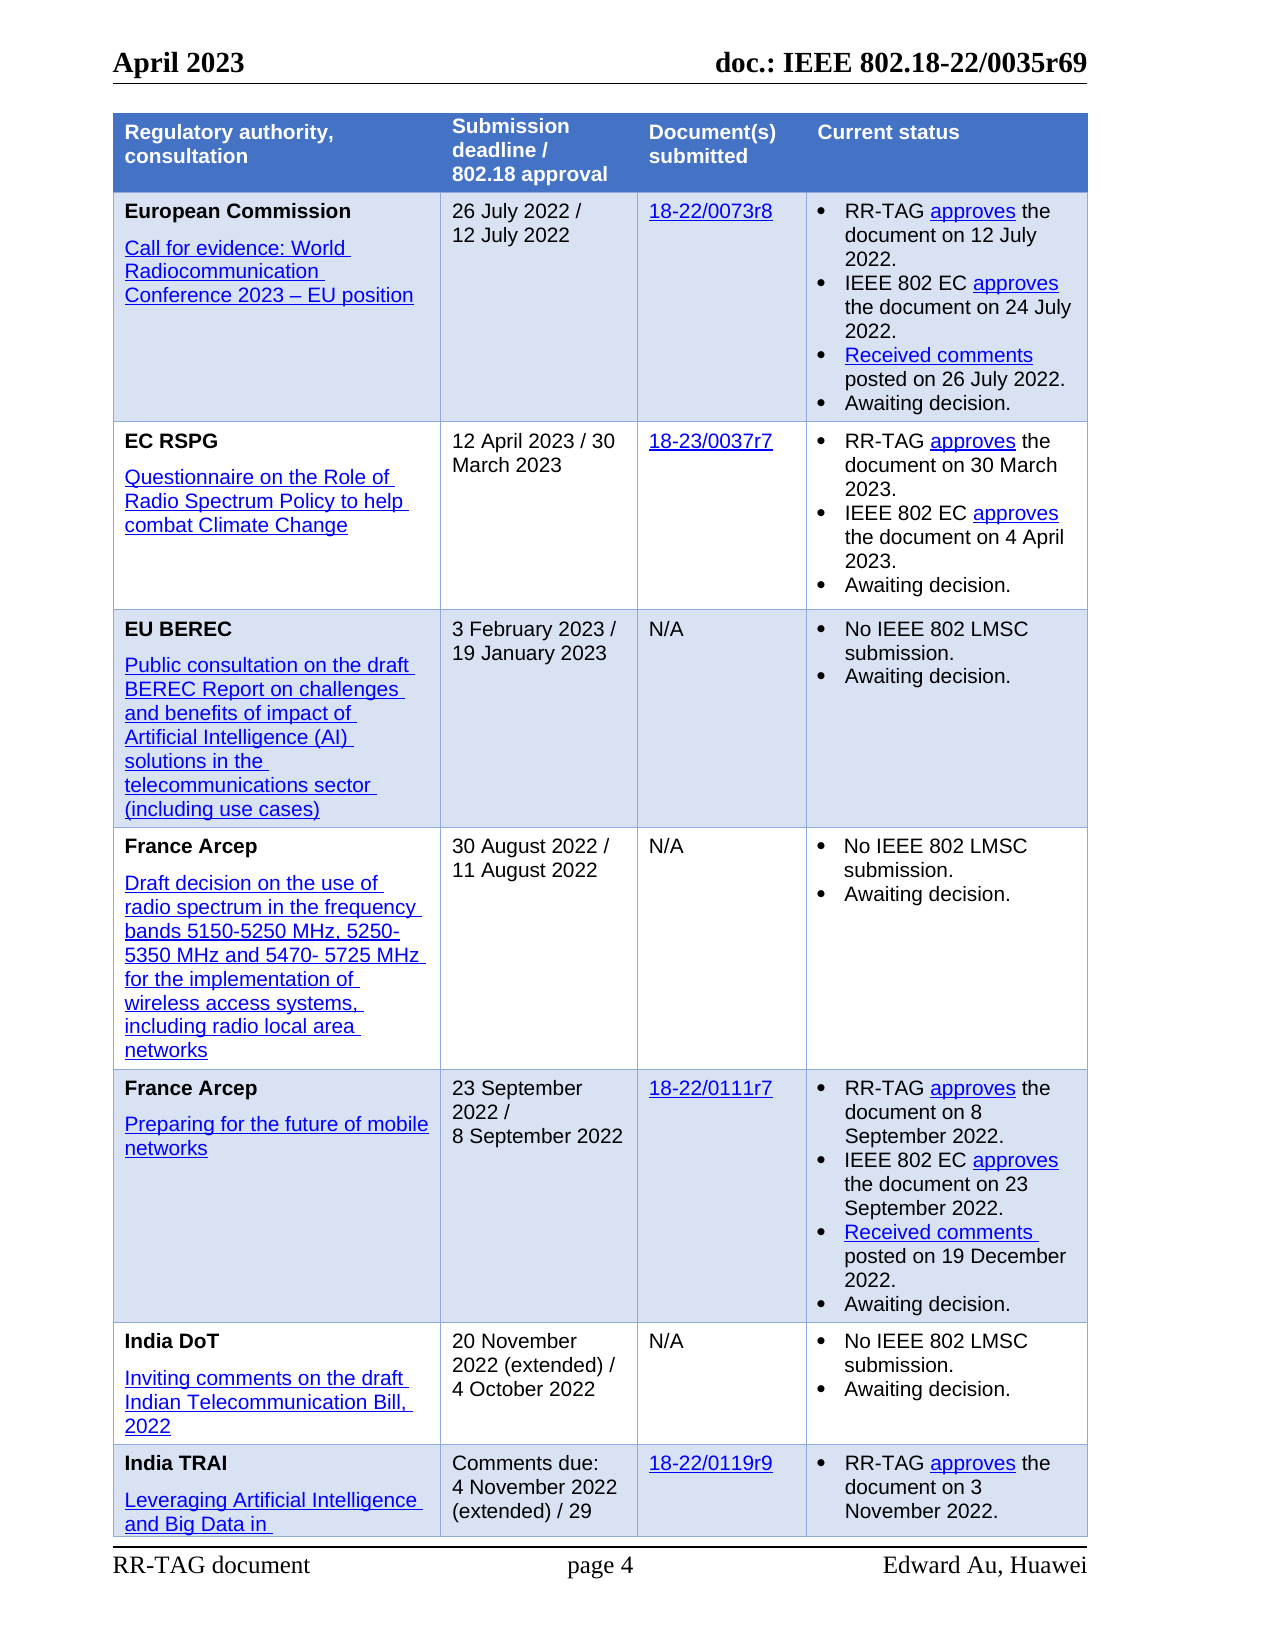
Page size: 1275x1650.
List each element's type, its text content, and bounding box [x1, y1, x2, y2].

table_cell 23 September 2022 / 8 September 2022 [441, 1070, 637, 1322]
table_cell N/A [638, 1323, 806, 1444]
table_cell 18-22/0119r9 [638, 1445, 806, 1536]
table_cell RR-TAG approves the document on 12 July 2022. IEEE 802 EC approves the document on 24 July 2022. Received comments posted on 26 July 2022. Awaiting decision. [807, 193, 1087, 421]
table_cell EC RSPG Questionnaire on the Role of Radio Spectrum Policy to help combat Climate Change [114, 422, 440, 609]
table_cell 12 April 2023 / 30 March 2023 [441, 422, 637, 609]
table_cell No IEEE 802 LMSC submission. Awaiting decision. [807, 610, 1087, 827]
table_cell France Arcep Draft decision on the use of radio spectrum in the frequency bands 5150-5250 MHz, 5250-5350 MHz and 5470- 5725 MHz for the implementation of wireless access systems, including radio local area networks [114, 828, 440, 1068]
table_cell No IEEE 802 LMSC submission. Awaiting decision. [807, 1323, 1087, 1444]
table_header Submission deadline / 802.18 approval [441, 114, 637, 192]
table_cell EU BEREC Public consultation on the draft BEREC Report on challenges and benefits of impact of Artificial Intelligence (AI) solutions in the telecommunications sector (including use cases) [114, 610, 440, 827]
table_cell India TRAI Leveraging Artificial Intelligence and Big Data in Telecommunication Sector [114, 1445, 440, 1536]
table_header Document(s) submitted [638, 114, 806, 192]
table_cell European Commission Call for evidence: World Radiocommunication Conference 2023 – EU position [114, 193, 440, 421]
table_header Regulatory authority, consultation [114, 114, 440, 192]
table_cell 18-22/0111r7 [638, 1070, 806, 1322]
table_cell 26 July 2022 / 12 July 2022 [441, 193, 637, 421]
table_cell India DoT Inviting comments on the draft Indian Telecommunication Bill, 2022 [114, 1323, 440, 1444]
table_cell RR-TAG approves the document on 30 March 2023. IEEE 802 EC approves the document on 4 April 2023. Awaiting decision. [807, 422, 1087, 609]
table_cell N/A [638, 610, 806, 827]
table_cell 20 November 2022 (extended) / 4 October 2022 [441, 1323, 637, 1444]
table_cell 18-23/0037r7 [638, 422, 806, 609]
table_header Current status [807, 114, 1087, 192]
table_cell RR-TAG approves the document on 8 September 2022. IEEE 802 EC approves the document on 23 September 2022. Received comments posted on 19 December 2022. Awaiting decision. [807, 1070, 1087, 1322]
table_cell 3 February 2023 / 19 January 2023 [441, 610, 637, 827]
table_cell 30 August 2022 / 11 August 2022 [441, 828, 637, 1068]
table_cell N/A [638, 828, 806, 1068]
table_cell Comments due: 4 November 2022 (extended) / 29 September 2022 Reply comments due: 18 November 2022 (extended) / 3 November 2022 [441, 1445, 637, 1536]
table_cell No IEEE 802 LMSC submission. Awaiting decision. [807, 828, 1087, 1068]
table_cell 18-22/0073r8 [638, 193, 806, 421]
table_cell France Arcep Preparing for the future of mobile networks [114, 1070, 440, 1322]
